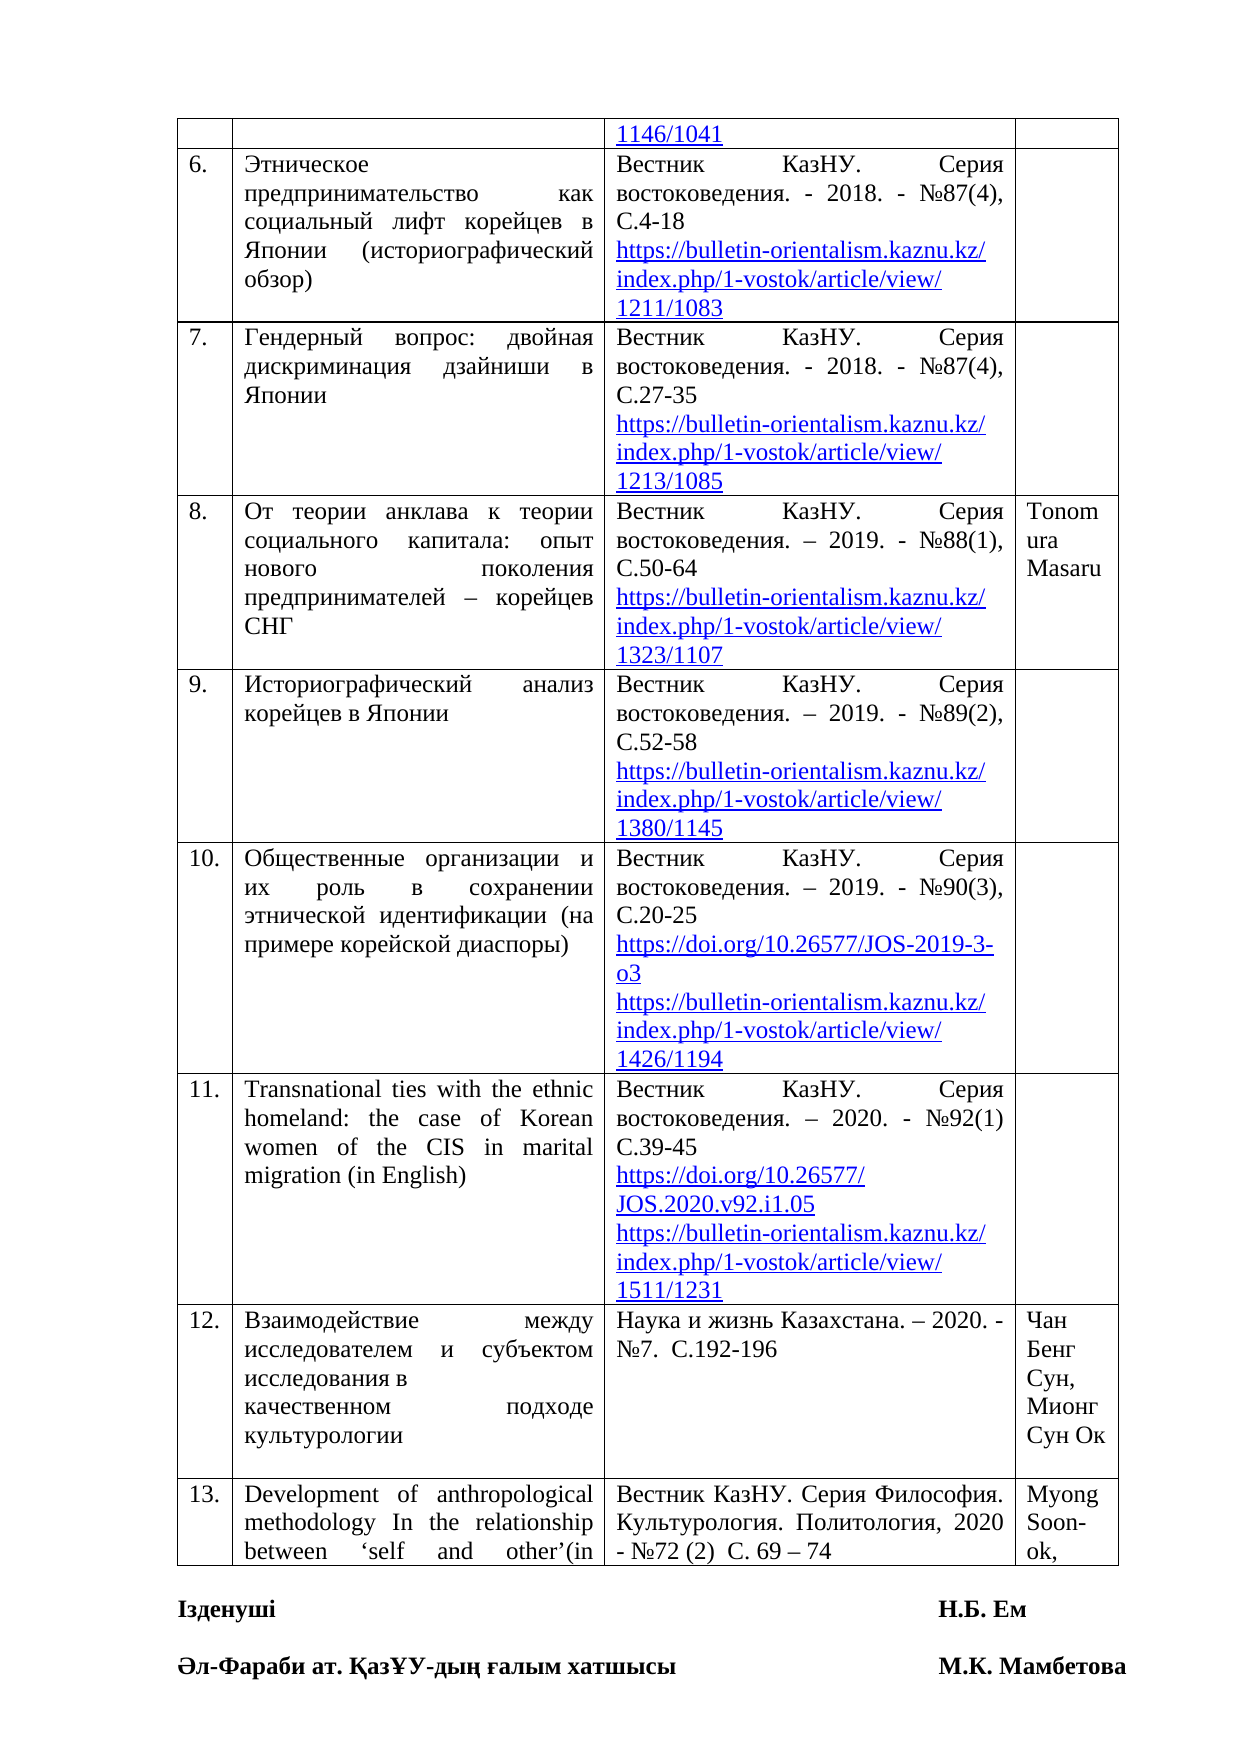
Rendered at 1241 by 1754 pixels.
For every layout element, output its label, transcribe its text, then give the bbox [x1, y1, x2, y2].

table_cell [1016, 149, 1118, 321]
table_cell Вестник КазНУ. Серия востоковедения. – 2020. - №92(1) С.39-45 https://doi.org/10.26577/JOS.2020.v92.i1.05 https://bulletin-orientalism.kaznu.kz/index.php/1-vostok/article/view/1511/1231 [605, 1074, 1015, 1304]
table_cell [178, 1305, 232, 1478]
table_cell Tonomura Masaru [1016, 496, 1118, 668]
table_cell Наука и жизнь Казахстана. – 2020. - №7. С.192-196 [605, 1305, 1015, 1478]
table_cell Историографический анализ корейцев в Японии [233, 670, 604, 842]
table_cell Вестник КазНУ. Серия востоковедения. – 2019. - №88(1), С.50-64 https://bulletin-orientalism.kaznu.kz/index.php/1-vostok/article/view/1323/1107 [605, 496, 1015, 668]
table_cell Чан Бенг Сун, Мионг Сун Ок [1016, 1305, 1118, 1478]
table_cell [1016, 1479, 1118, 1565]
table_cell Общественные организации и их роль в сохранении этнической идентификации (на примере корейской диаспоры) [233, 843, 604, 1073]
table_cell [233, 1479, 604, 1565]
table_cell Transnational ties with the ethnic homeland: the case of Korean women of the CIS in marital migration (in English) [233, 1074, 604, 1304]
table_cell Вестник КазНУ. Серия востоковедения. - 2018. - №87(4), С.4-18 https://bulletin-orientalism.kaznu.kz/index.php/1-vostok/article/view/1211/1083 [605, 149, 1015, 321]
table_cell [178, 1074, 232, 1304]
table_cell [605, 119, 1015, 148]
table_cell [1016, 843, 1118, 1073]
table_cell Вестник КазНУ. Серия востоковедения. – 2019. - №90(3), С.20-25 https://doi.org/10.26577/JOS-2019-3-o3 https://bulletin-orientalism.kaznu.kz/index.php/1-vostok/article/view/1426/1194 [605, 843, 1015, 1073]
table_cell [1016, 323, 1118, 495]
table_cell [178, 843, 232, 1073]
table_cell Этническое предпринимательство как социальный лифт корейцев в Японии (историографический обзор) [233, 149, 604, 321]
table_cell Вестник КазНУ. Серия востоковедения. - 2018. - №87(4), С.27-35 https://bulletin-orientalism.kaznu.kz/index.php/1-vostok/article/view/1213/1085 [605, 323, 1015, 495]
table_cell [178, 670, 232, 842]
table_cell [178, 323, 232, 495]
table_cell [178, 496, 232, 668]
table_cell [1016, 1074, 1118, 1304]
table_cell Вестник КазНУ. Серия востоковедения. – 2019. - №89(2), С.52-58 https://bulletin-orientalism.kaznu.kz/index.php/1-vostok/article/view/1380/1145 [605, 670, 1015, 842]
table_cell [1016, 670, 1118, 842]
table_cell [178, 119, 232, 148]
table_cell [178, 1479, 232, 1565]
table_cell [233, 119, 604, 148]
table_cell [178, 149, 232, 321]
table_cell Взаимодействие между исследователем и субъектом исследования в качественном подходе культурологии [233, 1305, 604, 1478]
table_cell От теории анклава к теории социального капитала: опыт нового поколения предпринимателей – корейцев СНГ [233, 496, 604, 668]
table_cell [1016, 119, 1118, 148]
table_cell Гендерный вопрос: двойная дискриминация дзайниши в Японии [233, 323, 604, 495]
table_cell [605, 1479, 1015, 1565]
